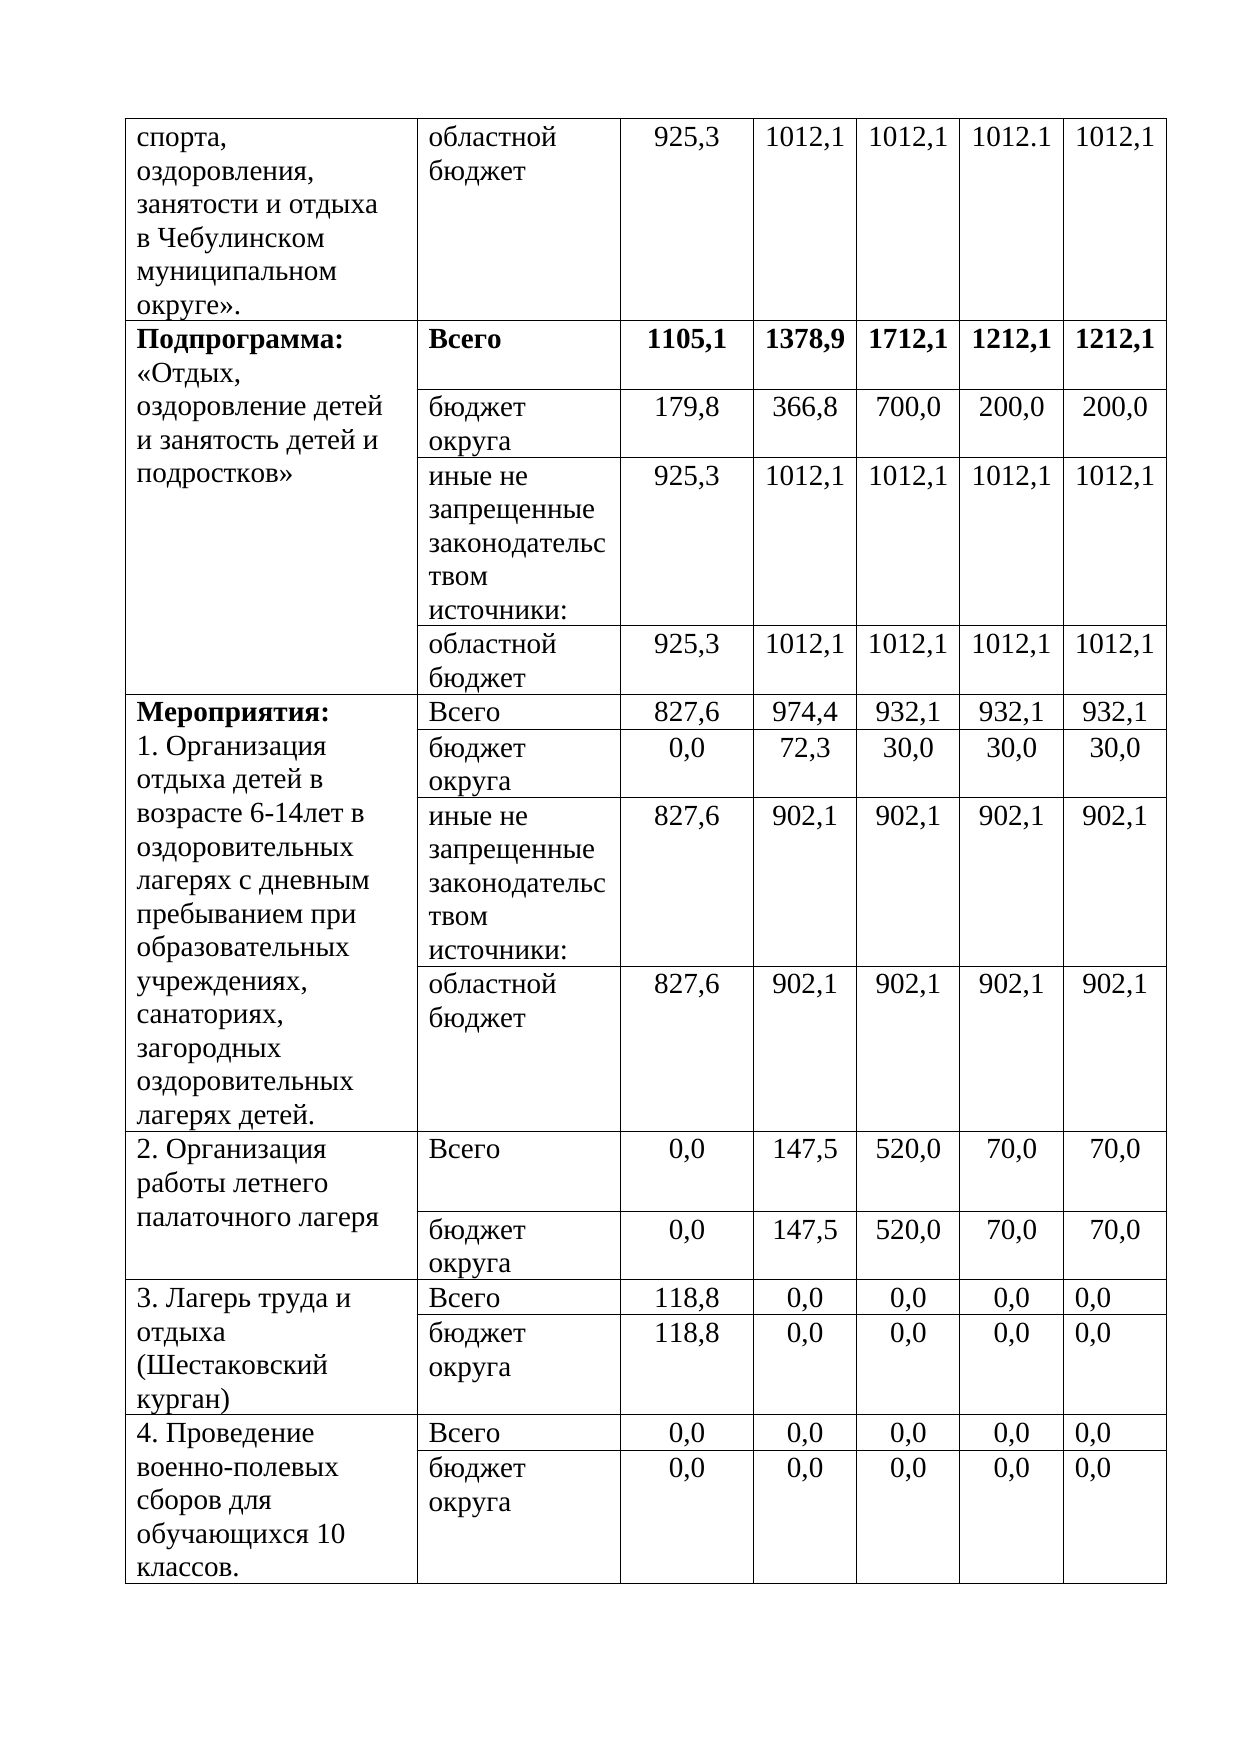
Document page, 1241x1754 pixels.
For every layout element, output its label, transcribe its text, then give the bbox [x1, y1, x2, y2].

table_cell 932,1 [857, 695, 959, 729]
table_cell 902,1 [1064, 967, 1166, 1131]
table_cell 932,1 [960, 695, 1063, 729]
table_cell 1012,1 [960, 626, 1063, 693]
table_cell 30,0 [857, 730, 959, 797]
table_cell 0,0 [857, 1415, 959, 1449]
table_cell 4. Проведение военно-полевых сборов для обучающихся 10 классов. [126, 1415, 417, 1583]
table_cell 1378,9 [754, 321, 856, 388]
table_cell 118,8 [621, 1315, 753, 1414]
table_cell областной бюджет [418, 626, 620, 693]
table_cell 200,0 [1064, 390, 1166, 457]
table_cell Всего [418, 1280, 620, 1314]
table_cell 0,0 [1064, 1280, 1166, 1314]
table_cell 1012,1 [754, 626, 856, 693]
table_cell 3. Лагерь труда и отдыха (Шестаковский курган) [126, 1280, 417, 1414]
table_cell 72,3 [754, 730, 856, 797]
table_cell 147,5 [754, 1212, 856, 1279]
table_cell 0,0 [621, 1415, 753, 1449]
table_cell 1212,1 [960, 321, 1063, 388]
table_cell 1012,1 [857, 119, 959, 320]
table_cell 902,1 [960, 967, 1063, 1131]
table_cell бюджет округа [418, 1315, 620, 1414]
table_cell 0,0 [857, 1280, 959, 1314]
table_cell Подпрограмма: «Отдых, оздоровление детей и занятость детей и подростков» [126, 321, 417, 693]
table_cell 925,3 [621, 458, 753, 625]
table_cell 70,0 [1064, 1212, 1166, 1279]
table_cell 1012,1 [1064, 458, 1166, 625]
table_cell 0,0 [857, 1451, 959, 1583]
table_cell 1012,1 [754, 458, 856, 625]
table_cell 0,0 [1064, 1315, 1166, 1414]
table_cell 366,8 [754, 390, 856, 457]
table_cell бюджет округа [418, 730, 620, 797]
table_cell Всего [418, 321, 620, 388]
table_cell областной бюджет [418, 119, 620, 320]
table_cell иные не запрещенные законодательством источники: [418, 798, 620, 966]
table_cell 0,0 [621, 1132, 753, 1211]
table_cell 0,0 [1064, 1451, 1166, 1583]
table_cell бюджет округа [418, 390, 620, 457]
table_cell 0,0 [621, 730, 753, 797]
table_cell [418, 458, 620, 625]
table_cell 902,1 [754, 798, 856, 966]
table_cell 1012.1 [960, 119, 1063, 320]
table_cell 925,3 [621, 626, 753, 693]
table_cell 974,4 [754, 695, 856, 729]
table_cell 70,0 [960, 1212, 1063, 1279]
table_cell 2. Организация работы летнего палаточного лагеря [126, 1132, 417, 1279]
table_cell 827,6 [621, 798, 753, 966]
table_cell бюджет округа [418, 1451, 620, 1583]
table_cell 1012,1 [754, 119, 856, 320]
table_cell 1012,1 [1064, 119, 1166, 320]
table_cell 0,0 [960, 1315, 1063, 1414]
table_cell Всего [418, 1415, 620, 1449]
table_cell 0,0 [754, 1415, 856, 1449]
table_cell Всего [418, 1132, 620, 1211]
table_cell 0,0 [960, 1451, 1063, 1583]
table_cell 30,0 [1064, 730, 1166, 797]
table_cell 827,6 [621, 967, 753, 1131]
table_cell 827,6 [621, 695, 753, 729]
table_cell 179,8 [621, 390, 753, 457]
table_cell 902,1 [857, 967, 959, 1131]
table_cell 932,1 [1064, 695, 1166, 729]
table_cell 1712,1 [857, 321, 959, 388]
table_cell Всего [418, 695, 620, 729]
table_cell 147,5 [754, 1132, 856, 1211]
table_cell 0,0 [754, 1280, 856, 1314]
table_cell 520,0 [857, 1212, 959, 1279]
table_cell 1212,1 [1064, 321, 1166, 388]
table_cell 70,0 [960, 1132, 1063, 1211]
table_cell 200,0 [960, 390, 1063, 457]
table_cell 1012,1 [857, 458, 959, 625]
table_cell 700,0 [857, 390, 959, 457]
table_cell 1012,1 [857, 626, 959, 693]
table_cell 902,1 [754, 967, 856, 1131]
table_cell областной бюджет [418, 967, 620, 1131]
table_cell 0,0 [621, 1451, 753, 1583]
table_cell 520,0 [857, 1132, 959, 1211]
table_cell 902,1 [1064, 798, 1166, 966]
table_cell 1012,1 [1064, 626, 1166, 693]
table_cell 0,0 [960, 1280, 1063, 1314]
table_cell 0,0 [857, 1315, 959, 1414]
table_cell 1012,1 [960, 458, 1063, 625]
table_cell Мероприятия: 1. Организация отдыха детей в возрасте 6-14лет в оздоровительных лагерях с дневным пребыванием при образовательных учреждениях, санаториях, загородных оздоровительных лагерях детей. [126, 695, 417, 1131]
table_cell 0,0 [754, 1315, 856, 1414]
table_cell 1105,1 [621, 321, 753, 388]
table_cell 0,0 [960, 1415, 1063, 1449]
table_cell 70,0 [1064, 1132, 1166, 1211]
table_cell 0,0 [1064, 1415, 1166, 1449]
table_cell 0,0 [754, 1451, 856, 1583]
table_cell бюджет округа [418, 1212, 620, 1279]
table_cell 30,0 [960, 730, 1063, 797]
table_cell 902,1 [857, 798, 959, 966]
table_cell 925,3 [621, 119, 753, 320]
table_cell 118,8 [621, 1280, 753, 1314]
table_cell 0,0 [621, 1212, 753, 1279]
table_cell 902,1 [960, 798, 1063, 966]
